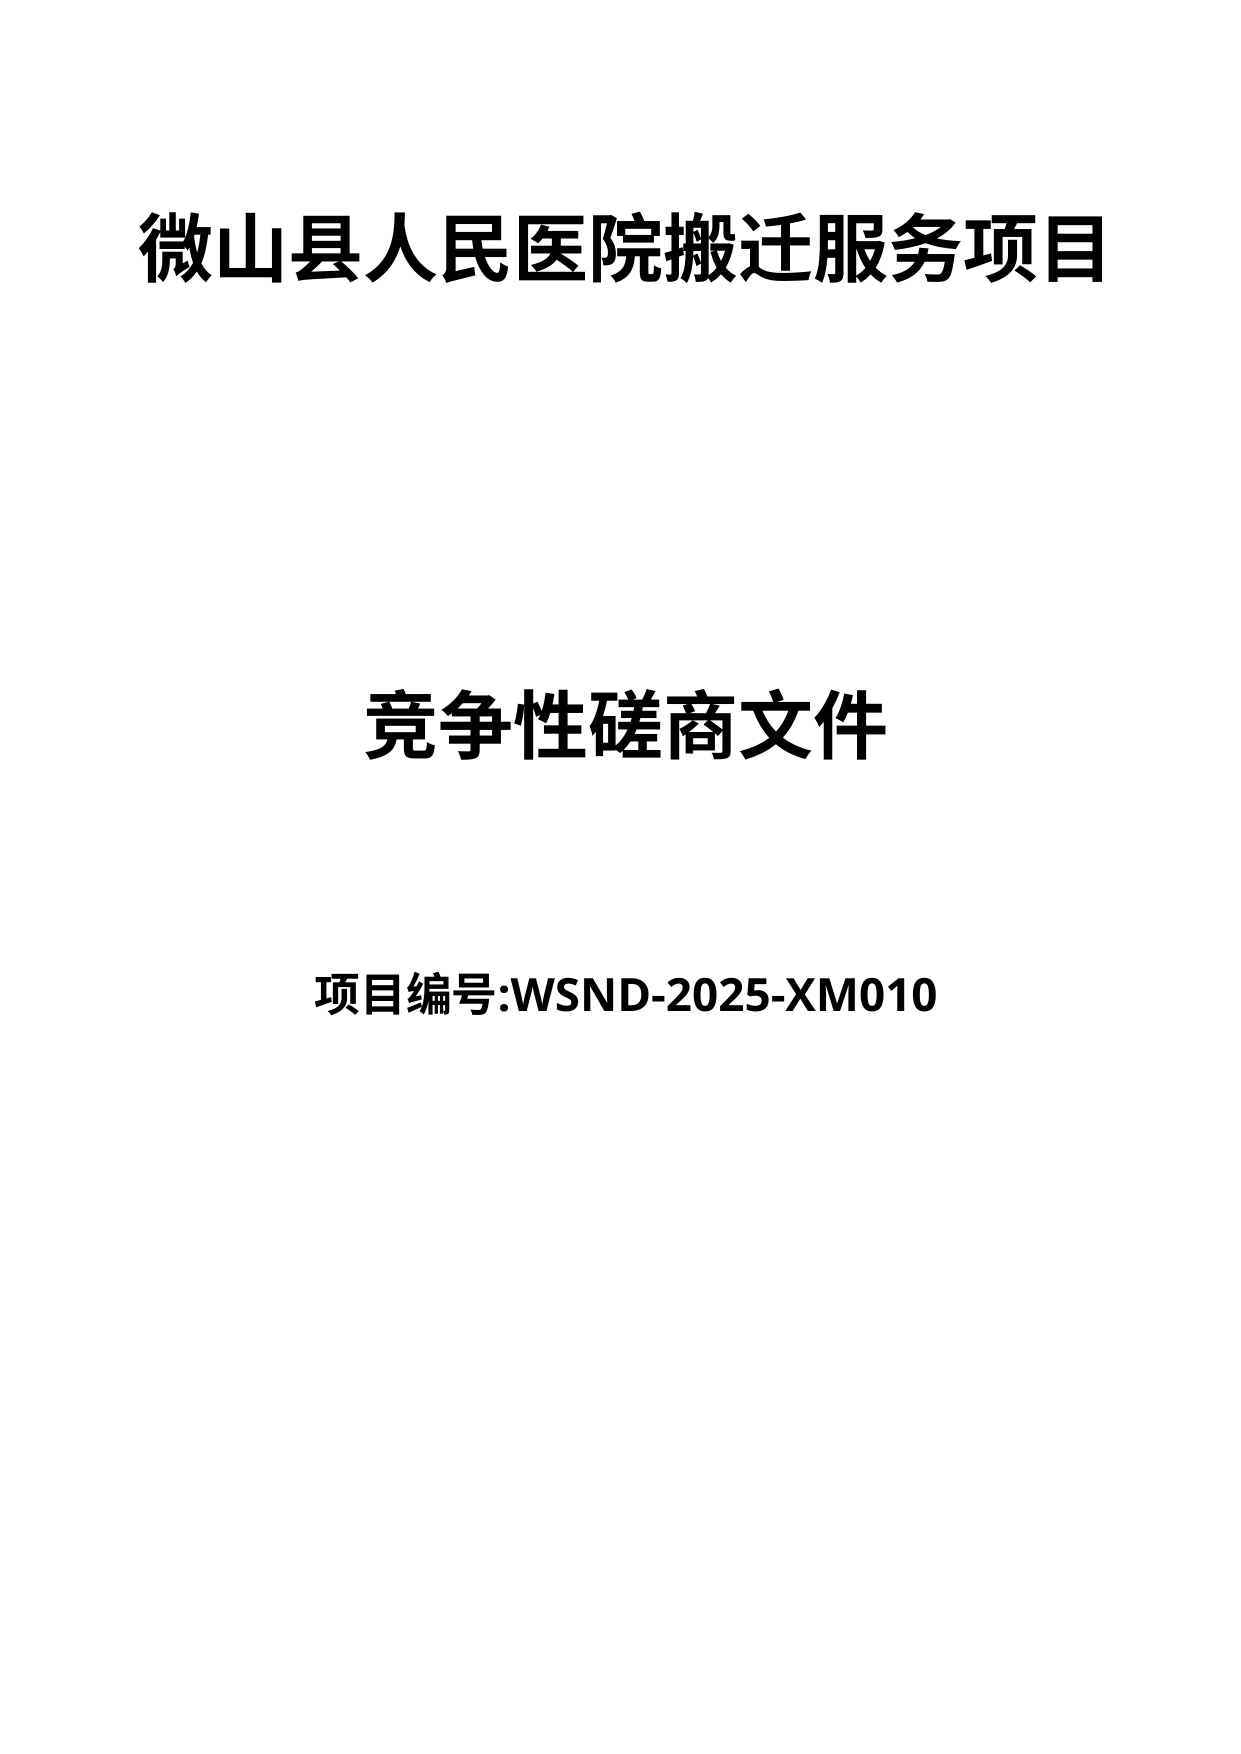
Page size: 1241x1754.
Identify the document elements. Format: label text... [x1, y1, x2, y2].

text 竞争性磋商文件 [130, 656, 1122, 786]
text 项目编号:WSND-2025-XM010 [130, 943, 1122, 1041]
text 微山县人民医院搬迁服务项目 [130, 178, 1122, 308]
